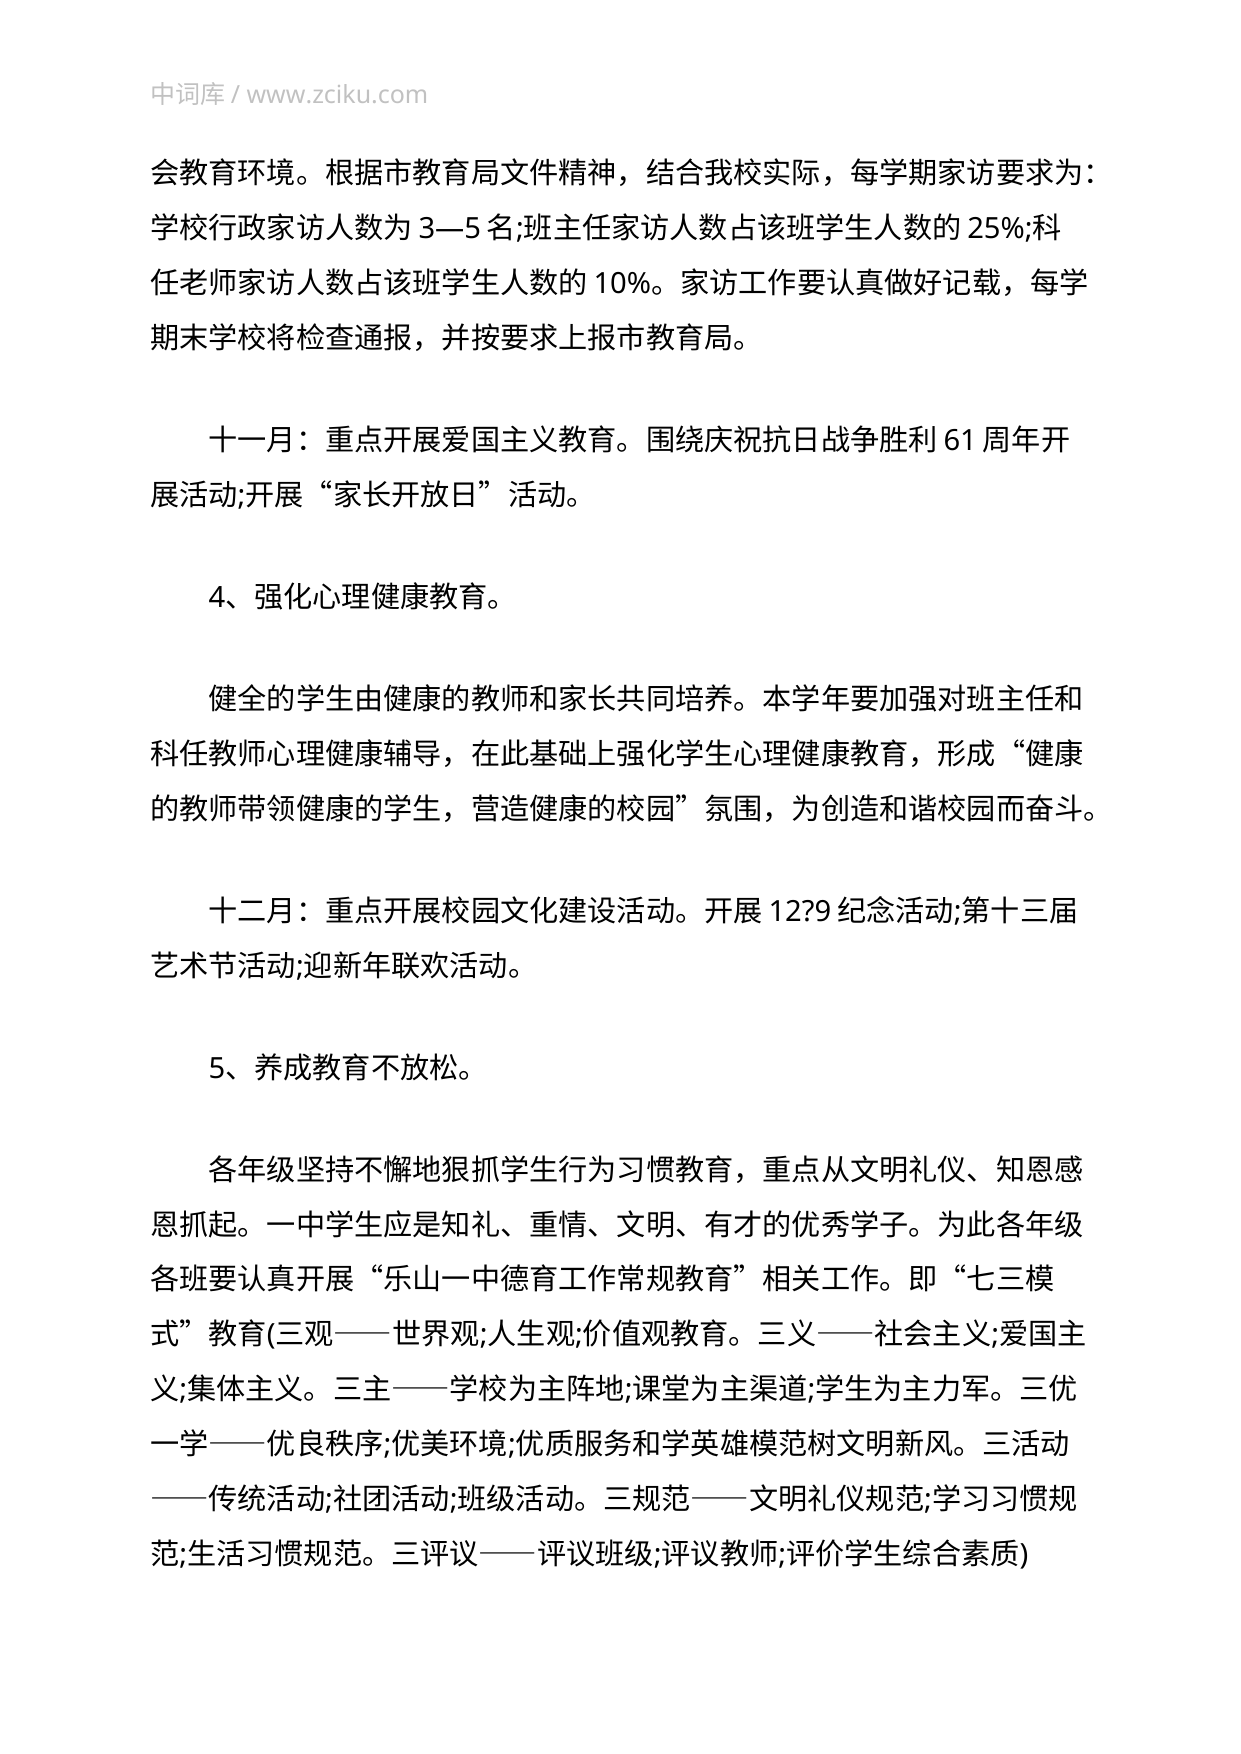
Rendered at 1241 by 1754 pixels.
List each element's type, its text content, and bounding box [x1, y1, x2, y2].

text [150, 150, 1090, 357]
text 5、养成教育不放松。 [150, 1044, 1090, 1087]
text 十一月：重点开展爱国主义教育。围绕庆祝抗日战争胜利61周年开展活动;开展“家长开放日”活动。 [150, 417, 1090, 514]
text 各年级坚持不懈地狠抓学生行为习惯教育，重点从文明礼仪、知恩感恩抓起。一中学生应是知礼、重情、文明、有才的优秀学子。为此各年级各班要认真开展“乐山一中德育工作常规教育”相关工作。即“七三模式”教育(三观——世界观;人生观;价值观教育。三义——社会主义;爱国主义;集体主义。三主——学校为主阵地;课堂为主渠道;学生为主力军。三优一学——优良秩序;优美环境;优质服务和学英雄模范树文明新风。三活动——传统活动;社团活动;班级活动。三规范——文明礼仪规范;学习习惯规范;生活习惯规范。三评议——评议班级;评议教师;评价学生综合素质) [150, 1146, 1090, 1573]
text 十二月：重点开展校园文化建设活动。开展12?9纪念活动;第十三届艺术节活动;迎新年联欢活动。 [150, 887, 1090, 984]
text 4、强化心理健康教育。 [150, 574, 1090, 616]
text 健全的学生由健康的教师和家长共同培养。本学年要加强对班主任和科任教师心理健康辅导，在此基础上强化学生心理健康教育，形成“健康的教师带领健康的学生，营造健康的校园”氛围，为创造和谐校园而奋斗。 [150, 676, 1090, 828]
